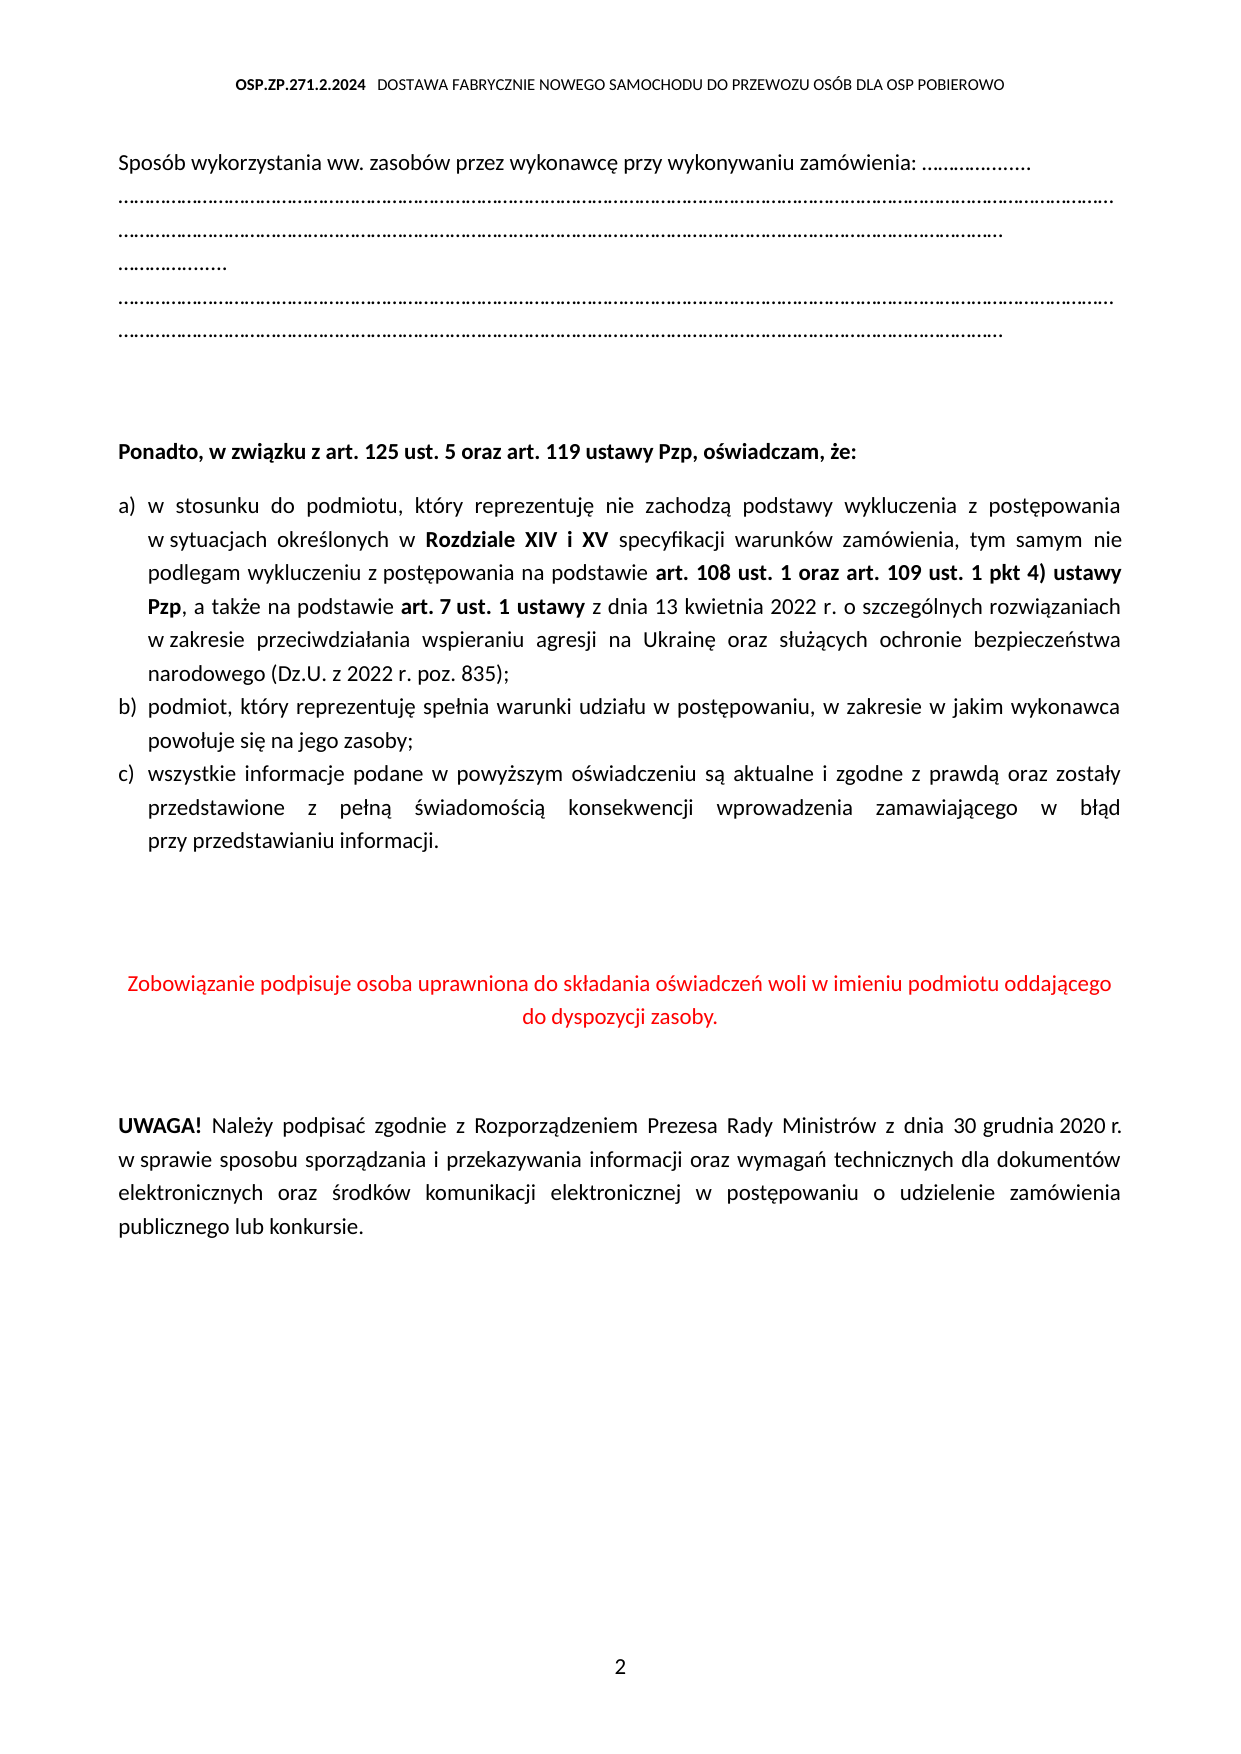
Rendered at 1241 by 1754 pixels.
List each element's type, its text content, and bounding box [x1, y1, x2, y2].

text …………........…………………………………………………………………………………………………………………………………………………………………………………………………………………………………………………………………………………………………………………………… [118, 248, 1122, 343]
text Zobowiązanie podpisuje osoba uprawniona do składania oświadczeń woli w imieniu podmiotu oddającego do dyspozycji zasoby. [118, 969, 1122, 1030]
text Sposób wykorzystania ww. zasobów przez wykonawcę przy wykonywaniu zamówienia: …………........…………………………………………………………………………………………………………………………………………………………………………………………………………………………………………………………………………………………………………………………… [118, 148, 1122, 243]
text UWAGA! Należy podpisać zgodnie z Rozporządzeniem Prezesa Rady Ministrów z dnia 30 grudnia 2020 r. w sprawie sposobu sporządzania i przekazywania informacji oraz wymagań technicznych dla dokumentów elektronicznych oraz środków komunikacji elektronicznej w postępowaniu o udzielenie zamówienia publicznego lub konkursie. [118, 1111, 1122, 1240]
text Ponadto, w związku z art. 125 ust. 5 oraz art. 119 ustawy Pzp, oświadczam, że: [118, 437, 1122, 465]
list podmiot, który reprezentuję spełnia warunki udziału w postępowaniu, w zakresie w jakim wykonawca powołuje się na jego zasoby; [118, 692, 1122, 754]
list wszystkie informacje podane w powyższym oświadczeniu są aktualne i zgodne z prawdą oraz zostały przedstawione z pełną świadomością konsekwencji wprowadzenia zamawiającego w błąd przy przedstawianiu informacji. [118, 759, 1122, 854]
list w stosunku do podmiotu, który reprezentuję nie zachodzą podstawy wykluczenia z postępowania w sytuacjach określonych w Rozdziale XIV i XV specyfikacji warunków zamówienia, tym samym nie podlegam wykluczeniu z postępowania na podstawie art. 108 ust. 1 oraz art. 109 ust. 1 pkt 4) ustawy Pzp, a także na podstawie art. 7 ust. 1 ustawy z dnia 13 kwietnia 2022 r. o szczególnych rozwiązaniach w zakresie przeciwdziałania wspieraniu agresji na Ukrainę oraz służących ochronie bezpieczeństwa narodowego (Dz.U. z 2022 r. poz. 835); [118, 491, 1122, 687]
